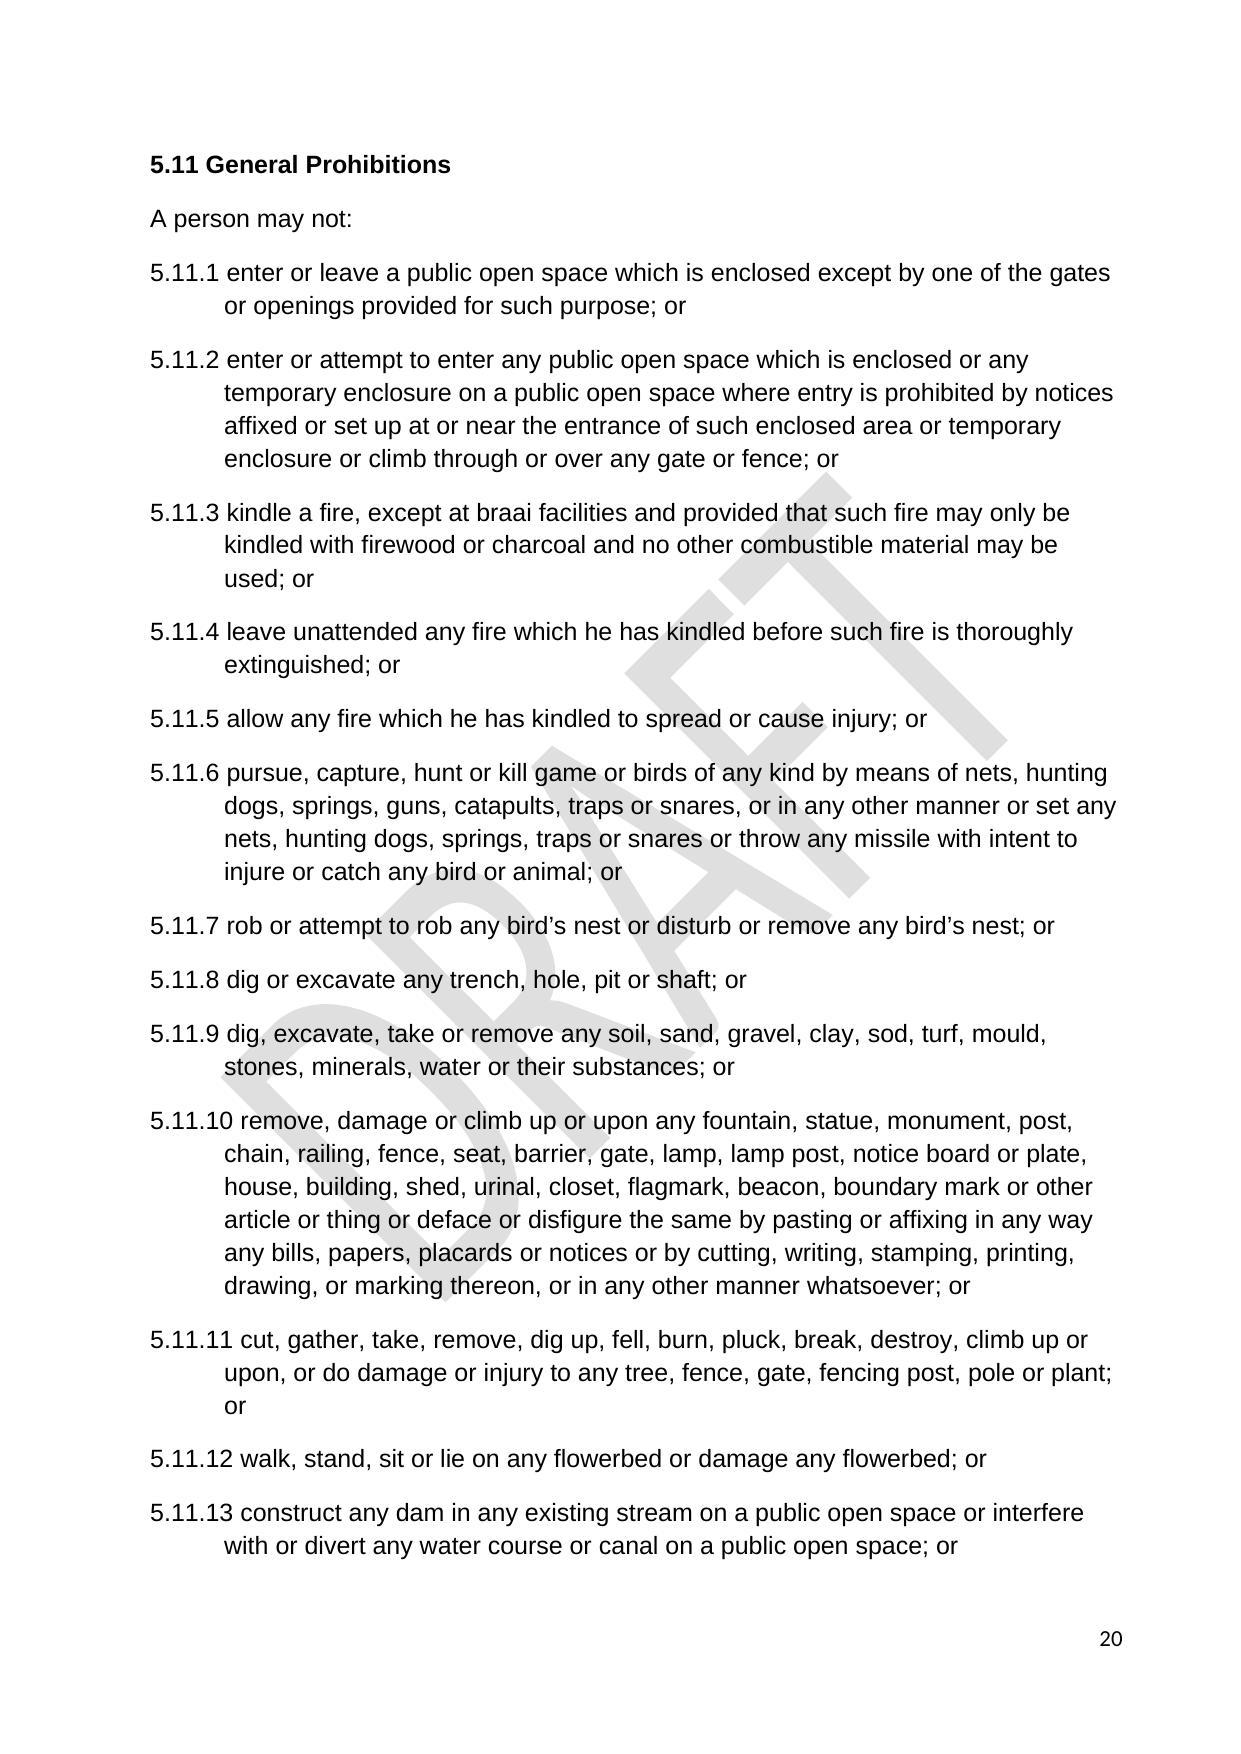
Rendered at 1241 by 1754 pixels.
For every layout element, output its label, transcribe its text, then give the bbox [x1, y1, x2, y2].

text 5.11.7 rob or attempt to rob any bird’s nest or disturb or remove any bird’s nest; or [150, 911, 1122, 940]
text 5.11.9 dig, excavate, take or remove any soil, sand, gravel, clay, sod, turf, mould, stones, minerals, water or their substances; or [150, 1019, 1122, 1081]
text 5.11.8 dig or excavate any trench, hole, pit or shaft; or [150, 965, 1122, 994]
text 5.11.10 remove, damage or climb up or upon any fountain, statue, monument, post, chain, railing, fence, seat, barrier, gate, lamp, lamp post, notice board or plate, house, building, shed, urinal, closet, flagmark, beacon, boundary mark or other article or thing or deface or disfigure the same by pasting or affixing in any way any bills, papers, placards or notices or by cutting, writing, stamping, printing, drawing, or marking thereon, or in any other manner whatsoever; or [150, 1106, 1122, 1299]
text 5.11.1 enter or leave a public open space which is enclosed except by one of the gates or openings provided for such purpose; or [150, 258, 1122, 319]
text 5.11.6 pursue, capture, hunt or kill game or birds of any kind by means of nets, hunting dogs, springs, guns, catapults, traps or snares, or in any other manner or set any nets, hunting dogs, springs, traps or snares or throw any missile with intent to injure or catch any bird or animal; or [150, 758, 1122, 886]
text A person may not: [150, 204, 1122, 233]
text 5.11 General Prohibitions [150, 150, 1122, 179]
text 5.11.12 walk, stand, sit or lie on any flowerbed or damage any flowerbed; or [150, 1444, 1122, 1473]
text 5.11.13 construct any dam in any existing stream on a public open space or interfere with or divert any water course or canal on a public open space; or [150, 1498, 1122, 1560]
text 5.11.11 cut, gather, take, remove, dig up, fell, burn, pluck, break, destroy, climb up or upon, or do damage or injury to any tree, fence, gate, fencing post, pole or plant; or [150, 1324, 1122, 1419]
text 5.11.5 allow any fire which he has kindled to spread or cause injury; or [150, 704, 1122, 733]
text 5.11.3 kindle a fire, except at braai facilities and provided that such fire may only be kindled with firewood or charcoal and no other combustible material may be used; or [150, 497, 1122, 592]
text 5.11.4 leave unattended any fire which he has kindled before such fire is thoroughly extinguished; or [150, 617, 1122, 679]
text 5.11.2 enter or attempt to enter any public open space which is enclosed or any temporary enclosure on a public open space where entry is prohibited by notices affixed or set up at or near the entrance of such enclosed area or temporary enclosure or climb through or over any gate or fence; or [150, 344, 1122, 472]
